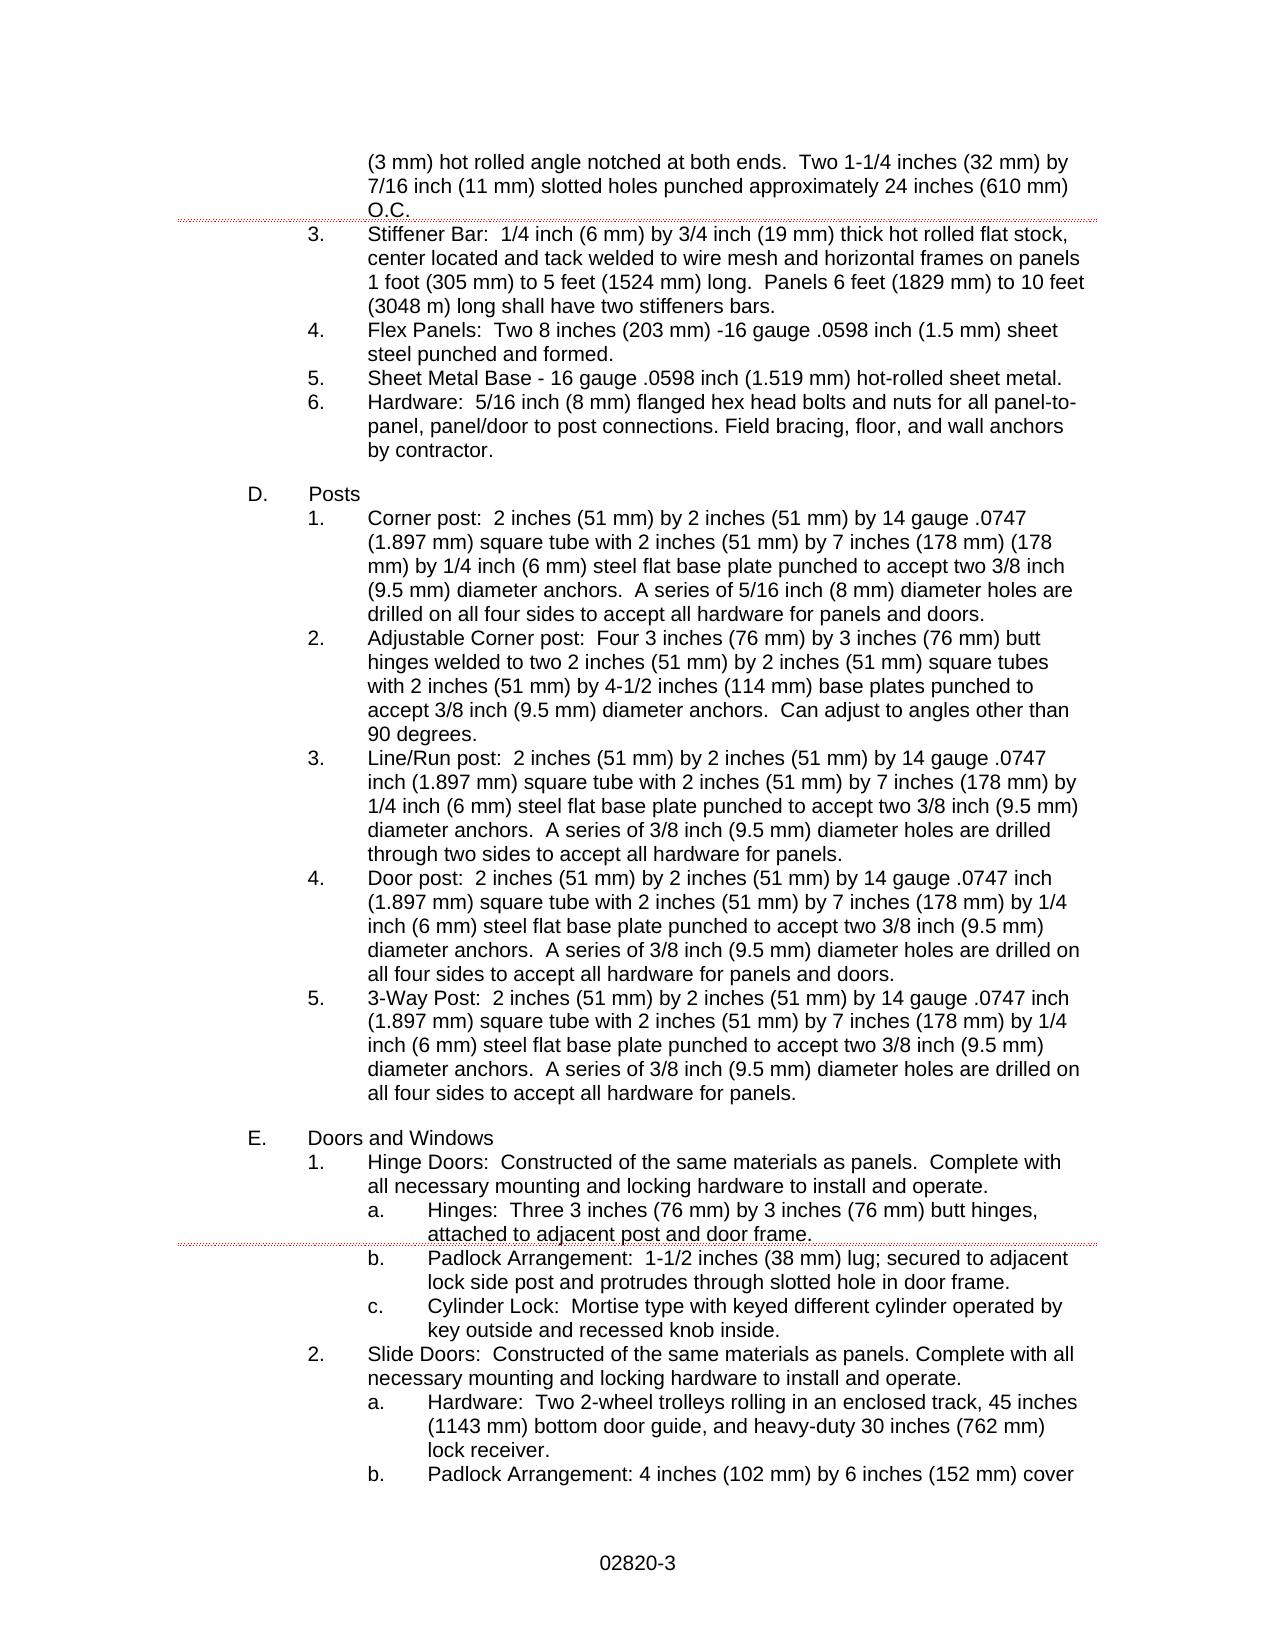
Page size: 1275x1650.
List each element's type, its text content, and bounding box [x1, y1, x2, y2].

list Door post: 2 inches (51 mm) by 2 inches (51 mm) by 14 gauge .0747 inch (1.897 mm) square tube with 2 inches (51 mm) by 7 inches (178 mm) by 1/4 inch (6 mm) steel flat base plate punched to accept two 3/8 inch (9.5 mm) diameter anchors. A series of 3/8 inch (9.5 mm) diameter holes are drilled on all four sides to accept all hardware for panels and doors. [307, 866, 1087, 985]
list Sheet Metal Base - 16 gauge .0598 inch (1.519 mm) hot-rolled sheet metal. [307, 366, 1087, 389]
list 3-Way Post: 2 inches (51 mm) by 2 inches (51 mm) by 14 gauge .0747 inch (1.897 mm) square tube with 2 inches (51 mm) by 7 inches (178 mm) by 1/4 inch (6 mm) steel flat base plate punched to accept two 3/8 inch (9.5 mm) diameter anchors. A series of 3/8 inch (9.5 mm) diameter holes are drilled on all four sides to accept all hardware for panels. [307, 985, 1087, 1105]
list Hardware: Two 2-wheel trolleys rolling in an enclosed track, 45 inches (1143 mm) bottom door guide, and heavy-duty 30 inches (762 mm) lock receiver. [367, 1389, 1087, 1461]
list Hinge Doors: Constructed of the same materials as panels. Complete with all necessary mounting and locking hardware to install and operate. [307, 1150, 1087, 1198]
list Doors and Windows [247, 1126, 1087, 1150]
list Corner post: 2 inches (51 mm) by 2 inches (51 mm) by 14 gauge .0747 (1.897 mm) square tube with 2 inches (51 mm) by 7 inches (178 mm) (178 mm) by 1/4 inch (6 mm) steel flat base plate punched to accept two 3/8 inch (9.5 mm) diameter anchors. A series of 5/16 inch (8 mm) diameter holes are drilled on all four sides to accept all hardware for panels and doors. [307, 506, 1087, 626]
list Adjustable Corner post: Four 3 inches (76 mm) by 3 inches (76 mm) butt hinges welded to two 2 inches (51 mm) by 2 inches (51 mm) square tubes with 2 inches (51 mm) by 4-1/2 inches (114 mm) base plates punched to accept 3/8 inch (9.5 mm) diameter anchors. Can adjust to angles other than 90 degrees. [307, 626, 1087, 746]
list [307, 150, 1087, 222]
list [367, 1461, 1087, 1485]
list Flex Panels: Two 8 inches (203 mm) -16 gauge .0598 inch (1.5 mm) sheet steel punched and formed. [307, 318, 1087, 366]
list Hardware: 5/16 inch (8 mm) flanged hex head bolts and nuts for all panel-to-panel, panel/door to post connections. Field bracing, floor, and wall anchors by contractor. [307, 389, 1087, 461]
list Padlock Arrangement: 1-1/2 inches (38 mm) lug; secured to adjacent lock side post and protrudes through slotted hole in door frame. [367, 1246, 1087, 1294]
list Hinges: Three 3 inches (76 mm) by 3 inches (76 mm) butt hinges, attached to adjacent post and door frame. [367, 1198, 1087, 1246]
list Slide Doors: Constructed of the same materials as panels. Complete with all necessary mounting and locking hardware to install and operate. [307, 1342, 1087, 1389]
list Cylinder Lock: Mortise type with keyed different cylinder operated by key outside and recessed knob inside. [367, 1294, 1087, 1342]
list Line/Run post: 2 inches (51 mm) by 2 inches (51 mm) by 14 gauge .0747 inch (1.897 mm) square tube with 2 inches (51 mm) by 7 inches (178 mm) by 1/4 inch (6 mm) steel flat base plate punched to accept two 3/8 inch (9.5 mm) diameter anchors. A series of 3/8 inch (9.5 mm) diameter holes are drilled through two sides to accept all hardware for panels. [307, 746, 1087, 866]
list Stiffener Bar: 1/4 inch (6 mm) by 3/4 inch (19 mm) thick hot rolled flat stock, center located and tack welded to wire mesh and horizontal frames on panels 1 foot (305 mm) to 5 feet (1524 mm) long. Panels 6 feet (1829 mm) to 10 feet (3048 m) long shall have two stiffeners bars. [307, 222, 1087, 318]
list Posts [247, 482, 1087, 506]
